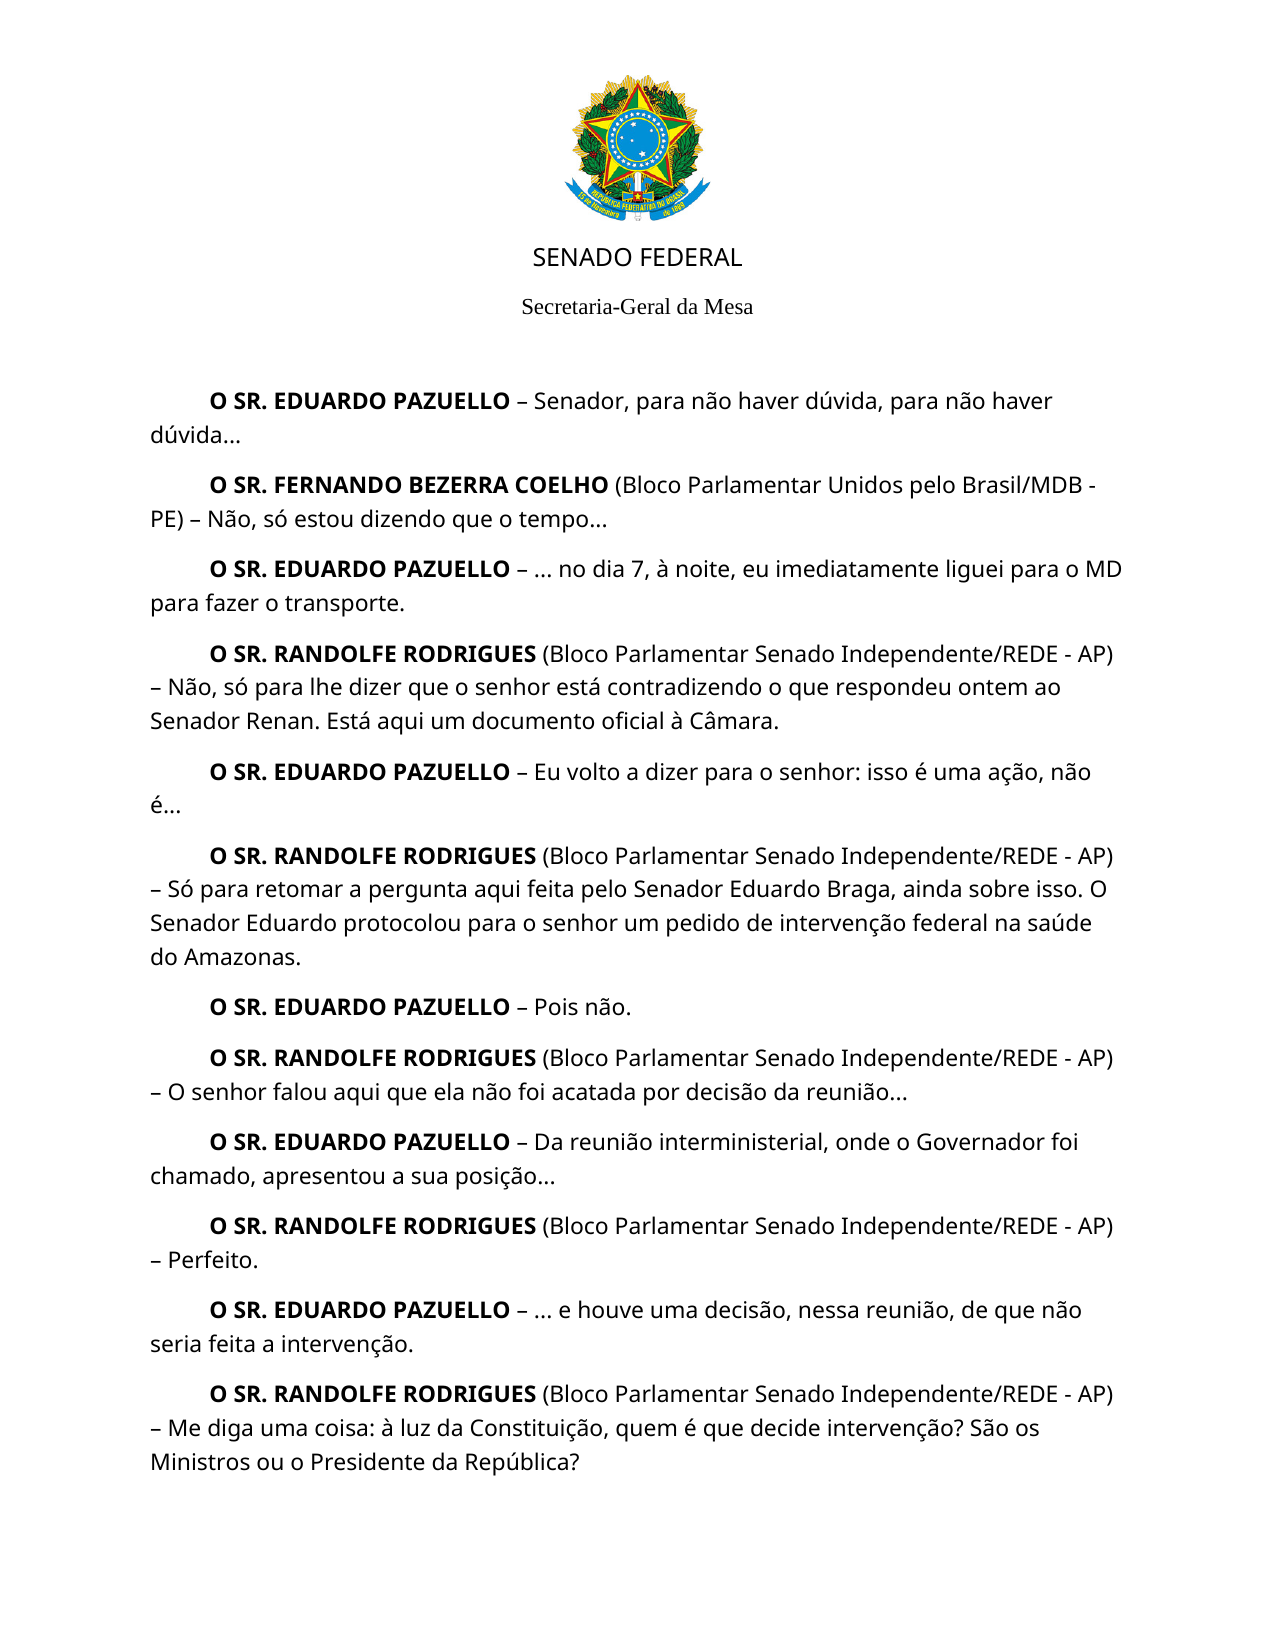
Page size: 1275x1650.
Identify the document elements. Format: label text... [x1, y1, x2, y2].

text O SR. RANDOLFE RODRIGUES (Bloco Parlamentar Senado Independente/REDE - AP) – Me diga uma coisa: à luz da Constituição, quem é que decide intervenção? São os Ministros ou o Presidente da República? [150, 1378, 1125, 1477]
text O SR. RANDOLFE RODRIGUES (Bloco Parlamentar Senado Independente/REDE - AP) – Não, só para lhe dizer que o senhor está contradizendo o que respondeu ontem ao Senador Renan. Está aqui um documento oficial à Câmara. [150, 637, 1125, 736]
text O SR. RANDOLFE RODRIGUES (Bloco Parlamentar Senado Independente/REDE - AP) – Só para retomar a pergunta aqui feita pelo Senador Eduardo Braga, ainda sobre isso. O Senador Eduardo protocolou para o senhor um pedido de intervenção federal na saúde do Amazonas. [150, 839, 1125, 972]
text O SR. EDUARDO PAZUELLO – ... e houve uma decisão, nessa reunião, de que não seria feita a intervenção. [150, 1294, 1125, 1359]
picture [564, 75, 711, 221]
text O SR. FERNANDO BEZERRA COELHO (Bloco Parlamentar Unidos pelo Brasil/MDB - PE) – Não, só estou dizendo que o tempo... [150, 469, 1125, 534]
text O SR. EDUARDO PAZUELLO – Eu volto a dizer para o senhor: isso é uma ação, não é... [150, 755, 1125, 820]
text O SR. RANDOLFE RODRIGUES (Bloco Parlamentar Senado Independente/REDE - AP) – O senhor falou aqui que ela não foi acatada por decisão da reunião... [150, 1042, 1125, 1107]
text O SR. EDUARDO PAZUELLO – Senador, para não haver dúvida, para não haver dúvida... [150, 385, 1125, 450]
text O SR. EDUARDO PAZUELLO – Pois não. [150, 991, 1125, 1022]
text O SR. EDUARDO PAZUELLO – ... no dia 7, à noite, eu imediatamente liguei para o MD para fazer o transporte. [150, 553, 1125, 618]
text O SR. RANDOLFE RODRIGUES (Bloco Parlamentar Senado Independente/REDE - AP) – Perfeito. [150, 1210, 1125, 1275]
text O SR. EDUARDO PAZUELLO – Da reunião interministerial, onde o Governador foi chamado, apresentou a sua posição... [150, 1126, 1125, 1191]
